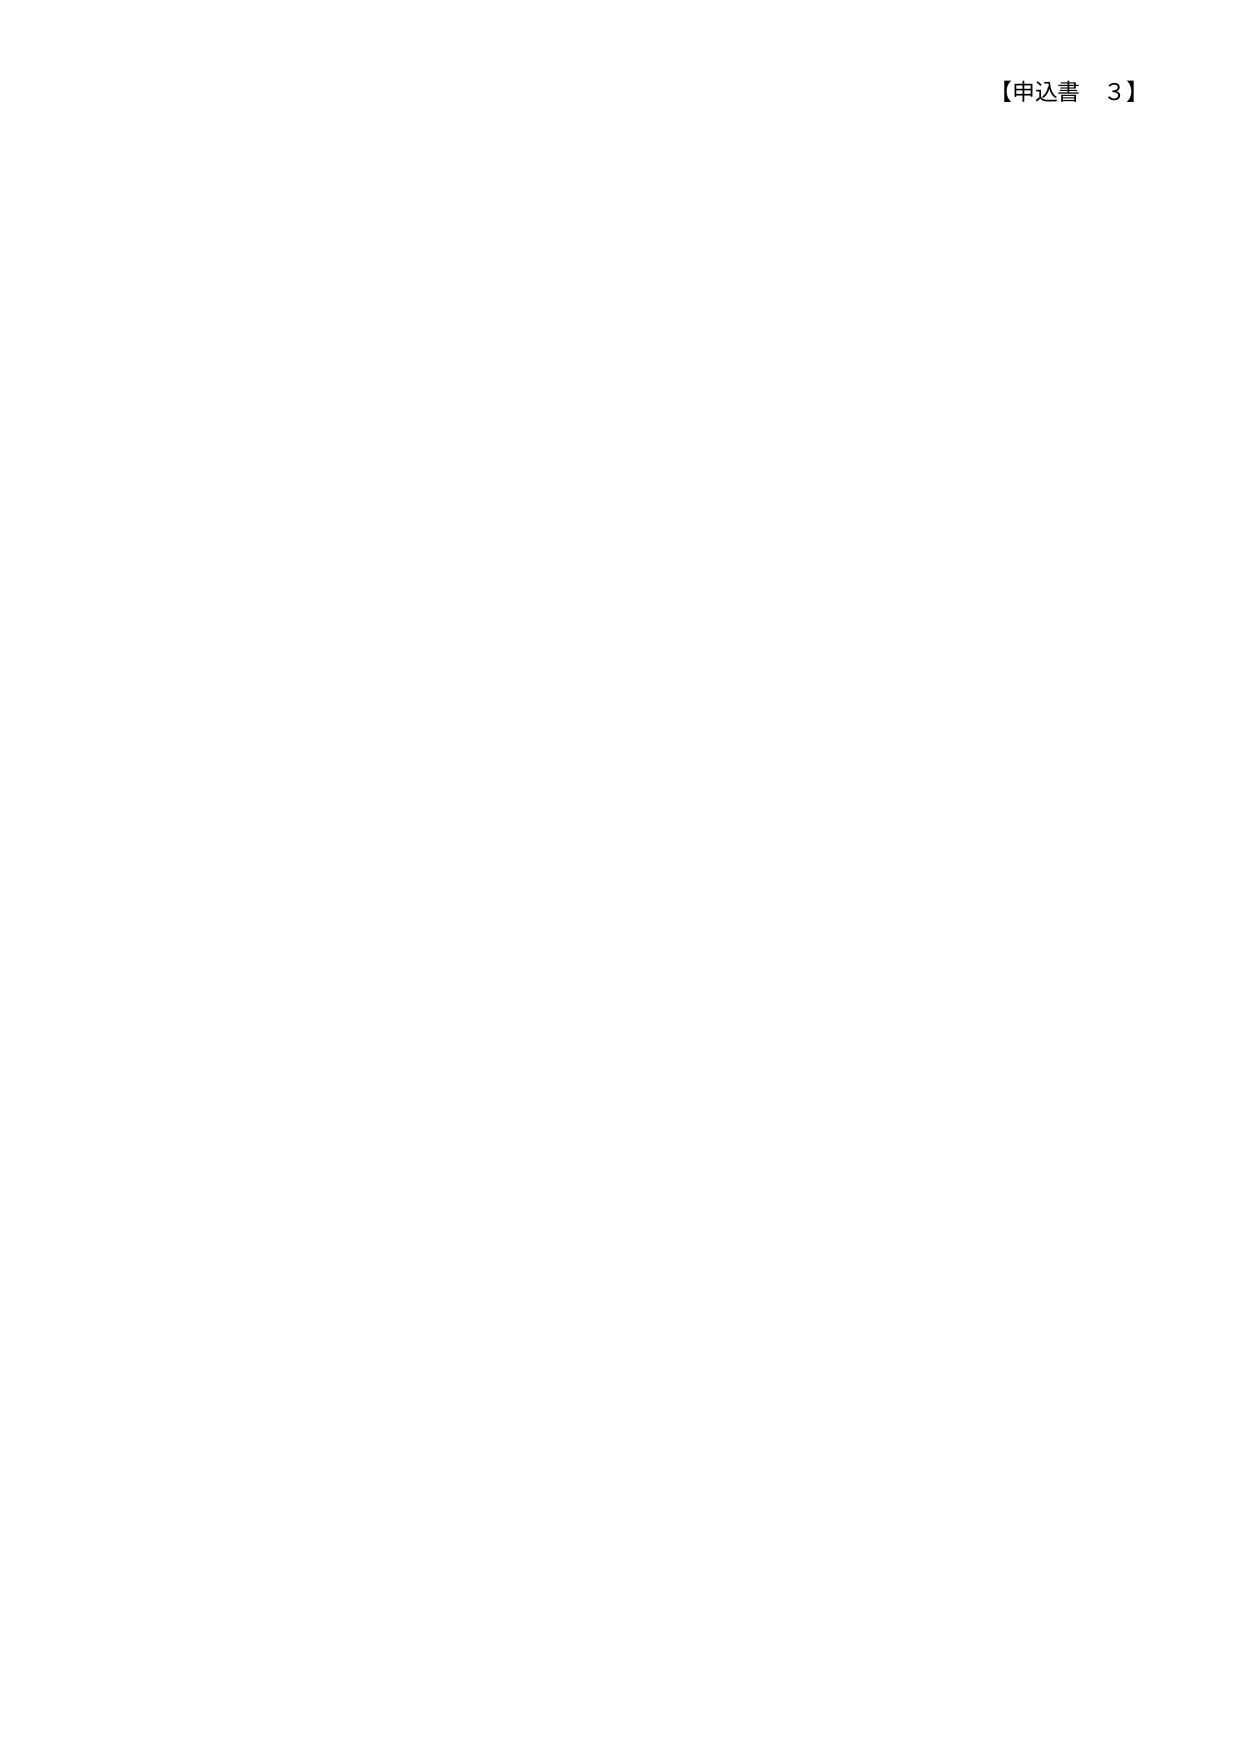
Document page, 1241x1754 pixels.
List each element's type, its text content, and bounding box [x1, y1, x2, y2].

text 【申込書 ３】 [99, 74, 1149, 107]
